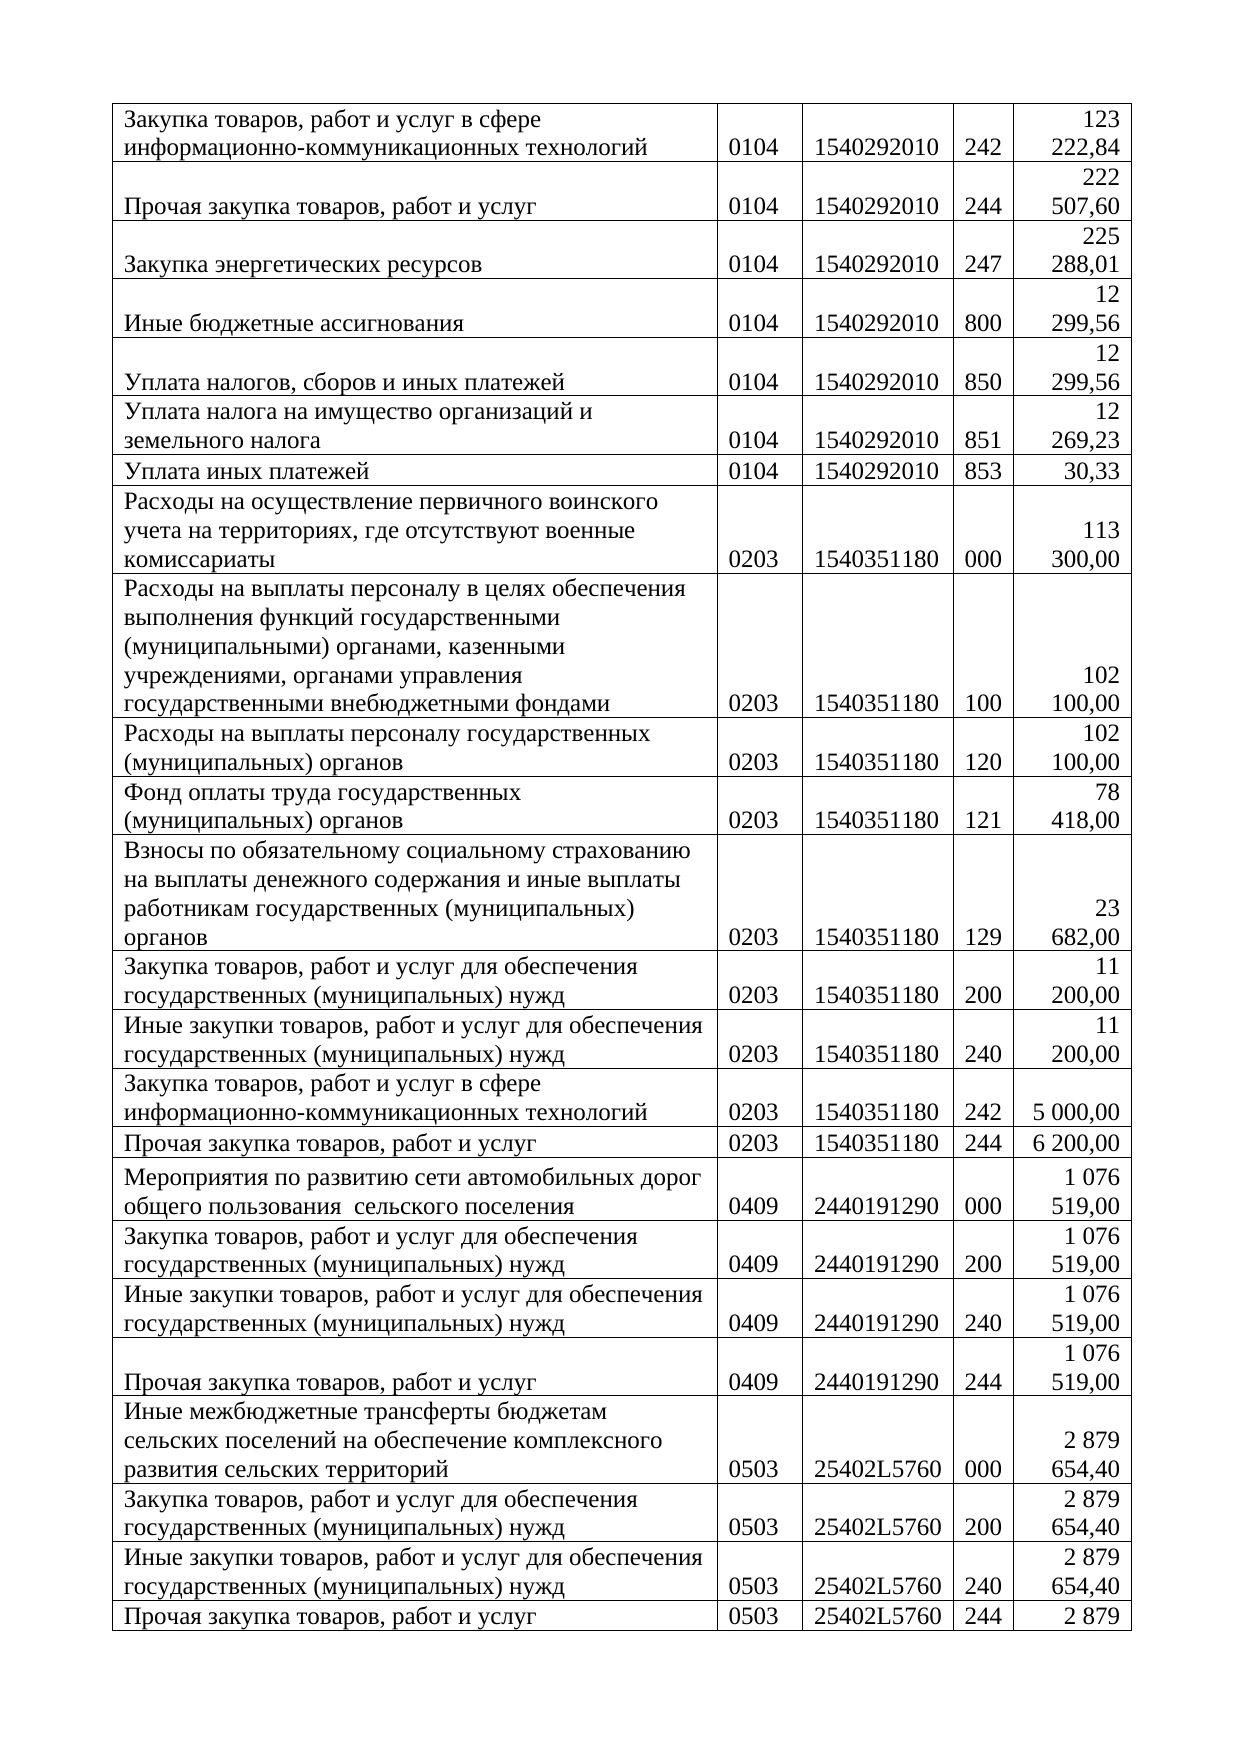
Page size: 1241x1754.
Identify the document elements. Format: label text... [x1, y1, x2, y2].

table_cell 1540351180 [803, 574, 953, 717]
table_cell 1540292010 [803, 396, 953, 454]
table_cell 244 [954, 1601, 1013, 1629]
table_cell 11 200,00 [1014, 1010, 1131, 1067]
table_cell 2440191290 [803, 1158, 953, 1220]
table_cell 850 [954, 338, 1013, 395]
table_cell 0104 [718, 279, 802, 337]
table_cell 23 682,00 [1014, 835, 1131, 950]
table_cell 5 000,00 [1014, 1069, 1131, 1126]
table_cell Закупка товаров, работ и услуг в сфере информационно-коммуникационных технологий [113, 1069, 717, 1126]
table_cell 2440191290 [803, 1338, 953, 1395]
table_cell 1540351180 [803, 1127, 953, 1157]
table_cell 240 [954, 1542, 1013, 1600]
table_cell 0503 [718, 1484, 802, 1541]
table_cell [113, 1601, 717, 1629]
table_cell 2440191290 [803, 1279, 953, 1337]
table_cell 0203 [718, 486, 802, 572]
table_cell 11 200,00 [1014, 951, 1131, 1009]
table_cell 30,33 [1014, 455, 1131, 485]
table_cell Расходы на выплаты персоналу государственных (муниципальных) органов [113, 718, 717, 776]
table_cell 0104 [718, 221, 802, 278]
table_cell 2 879 654,40 [1014, 1542, 1131, 1600]
table_cell Расходы на выплаты персоналу в целях обеспечения выполнения функций государственными (муниципальными) органами, казенными учреждениями, органами управления государственными внебюджетными фондами [113, 574, 717, 717]
table_cell 851 [954, 396, 1013, 454]
table_cell Закупка энергетических ресурсов [113, 221, 717, 278]
table_cell Закупка товаров, работ и услуг для обеспечения государственных (муниципальных) нужд [113, 1221, 717, 1278]
table_cell 1 076 519,00 [1014, 1221, 1131, 1278]
table_cell 240 [954, 1010, 1013, 1067]
table_cell 0203 [718, 777, 802, 834]
table_cell Уплата налогов, сборов и иных платежей [113, 338, 717, 395]
table_cell Прочая закупка товаров, работ и услуг [113, 1338, 717, 1395]
table_cell 0503 [718, 1396, 802, 1483]
table_cell Расходы на осуществление первичного воинского учета на территориях, где отсутствуют военные комиссариаты [113, 486, 717, 572]
table_cell Иные закупки товаров, работ и услуг для обеспечения государственных (муниципальных) нужд [113, 1279, 717, 1337]
table_cell 123 222,84 [1014, 104, 1131, 161]
table_cell 0104 [718, 162, 802, 220]
table_cell 000 [954, 486, 1013, 572]
table_cell 000 [954, 1396, 1013, 1483]
table_cell 0203 [718, 1127, 802, 1157]
table_cell 0203 [718, 951, 802, 1009]
table_cell 1540351180 [803, 486, 953, 572]
table_cell 222 507,60 [1014, 162, 1131, 220]
table_cell 200 [954, 1484, 1013, 1541]
table_cell 0104 [718, 455, 802, 485]
table_cell Взносы по обязательному социальному страхованию на выплаты денежного содержания и иные выплаты работникам государственных (муниципальных) органов [113, 835, 717, 950]
table_cell 2 879 654,40 [1014, 1601, 1131, 1629]
table_cell 12 299,56 [1014, 338, 1131, 395]
table_cell 1540292010 [803, 221, 953, 278]
table_cell 000 [954, 1158, 1013, 1220]
table_cell 244 [954, 1127, 1013, 1157]
table_cell Фонд оплаты труда государственных (муниципальных) органов [113, 777, 717, 834]
table_cell 12 269,23 [1014, 396, 1131, 454]
table_cell 1540292010 [803, 162, 953, 220]
table_cell 242 [954, 1069, 1013, 1126]
table_cell Иные межбюджетные трансферты бюджетам сельских поселений на обеспечение комплексного развития сельских территорий [113, 1396, 717, 1483]
table_cell 242 [954, 104, 1013, 161]
table_cell 1540351180 [803, 718, 953, 776]
table_cell 2 879 654,40 [1014, 1484, 1131, 1541]
table_cell 0203 [718, 574, 802, 717]
table_cell 1540292010 [803, 104, 953, 161]
table_cell 120 [954, 718, 1013, 776]
table_cell 800 [954, 279, 1013, 337]
table_cell 200 [954, 951, 1013, 1009]
table_cell 0104 [718, 396, 802, 454]
table_cell 0409 [718, 1221, 802, 1278]
table_cell 0203 [718, 718, 802, 776]
table_cell 1 076 519,00 [1014, 1158, 1131, 1220]
table_cell 2440191290 [803, 1221, 953, 1278]
table_cell 1540292010 [803, 279, 953, 337]
table_cell 1540351180 [803, 835, 953, 950]
table_cell 25402L5760 [803, 1601, 953, 1629]
table_cell Прочая закупка товаров, работ и услуг [113, 162, 717, 220]
table_cell 0503 [718, 1601, 802, 1629]
table_cell 1540292010 [803, 455, 953, 485]
table_cell 1540351180 [803, 951, 953, 1009]
table_cell 0203 [718, 835, 802, 950]
table_cell 0503 [718, 1542, 802, 1600]
table_cell 0409 [718, 1338, 802, 1395]
table_cell 1540351180 [803, 1069, 953, 1126]
table_cell 102 100,00 [1014, 718, 1131, 776]
table_cell Мероприятия по развитию сети автомобильных дорог общего пользования сельского поселения [113, 1158, 717, 1220]
table_cell 25402L5760 [803, 1396, 953, 1483]
table_cell 1540292010 [803, 338, 953, 395]
table_cell 0409 [718, 1279, 802, 1337]
table_cell 25402L5760 [803, 1484, 953, 1541]
table_cell 0104 [718, 104, 802, 161]
table_cell Закупка товаров, работ и услуг в сфере информационно-коммуникационных технологий [113, 104, 717, 161]
table_cell 6 200,00 [1014, 1127, 1131, 1157]
table_cell Иные бюджетные ассигнования [113, 279, 717, 337]
table_cell 12 299,56 [1014, 279, 1131, 337]
table_cell 0203 [718, 1069, 802, 1126]
table_cell 240 [954, 1279, 1013, 1337]
table_cell 244 [954, 162, 1013, 220]
table_cell 0104 [718, 338, 802, 395]
table_cell 113 300,00 [1014, 486, 1131, 572]
table_cell 1 076 519,00 [1014, 1279, 1131, 1337]
table_cell Закупка товаров, работ и услуг для обеспечения государственных (муниципальных) нужд [113, 951, 717, 1009]
table_cell 100 [954, 574, 1013, 717]
table_cell 853 [954, 455, 1013, 485]
table_cell 2 879 654,40 [1014, 1396, 1131, 1483]
table_cell Уплата налога на имущество организаций и земельного налога [113, 396, 717, 454]
table_cell Уплата иных платежей [113, 455, 717, 485]
table_cell 121 [954, 777, 1013, 834]
table_cell Иные закупки товаров, работ и услуг для обеспечения государственных (муниципальных) нужд [113, 1010, 717, 1067]
table_cell 244 [954, 1338, 1013, 1395]
table_cell 78 418,00 [1014, 777, 1131, 834]
table_cell 1540351180 [803, 1010, 953, 1067]
table_cell 0203 [718, 1010, 802, 1067]
table_cell 225 288,01 [1014, 221, 1131, 278]
table_cell 1 076 519,00 [1014, 1338, 1131, 1395]
table_cell 129 [954, 835, 1013, 950]
table_cell 1540351180 [803, 777, 953, 834]
table_cell 25402L5760 [803, 1542, 953, 1600]
table_cell 200 [954, 1221, 1013, 1278]
table_cell 102 100,00 [1014, 574, 1131, 717]
table_cell 0409 [718, 1158, 802, 1220]
table_cell Прочая закупка товаров, работ и услуг [113, 1127, 717, 1157]
table_cell 247 [954, 221, 1013, 278]
table_cell Иные закупки товаров, работ и услуг для обеспечения государственных (муниципальных) нужд [113, 1542, 717, 1600]
table_cell Закупка товаров, работ и услуг для обеспечения государственных (муниципальных) нужд [113, 1484, 717, 1541]
